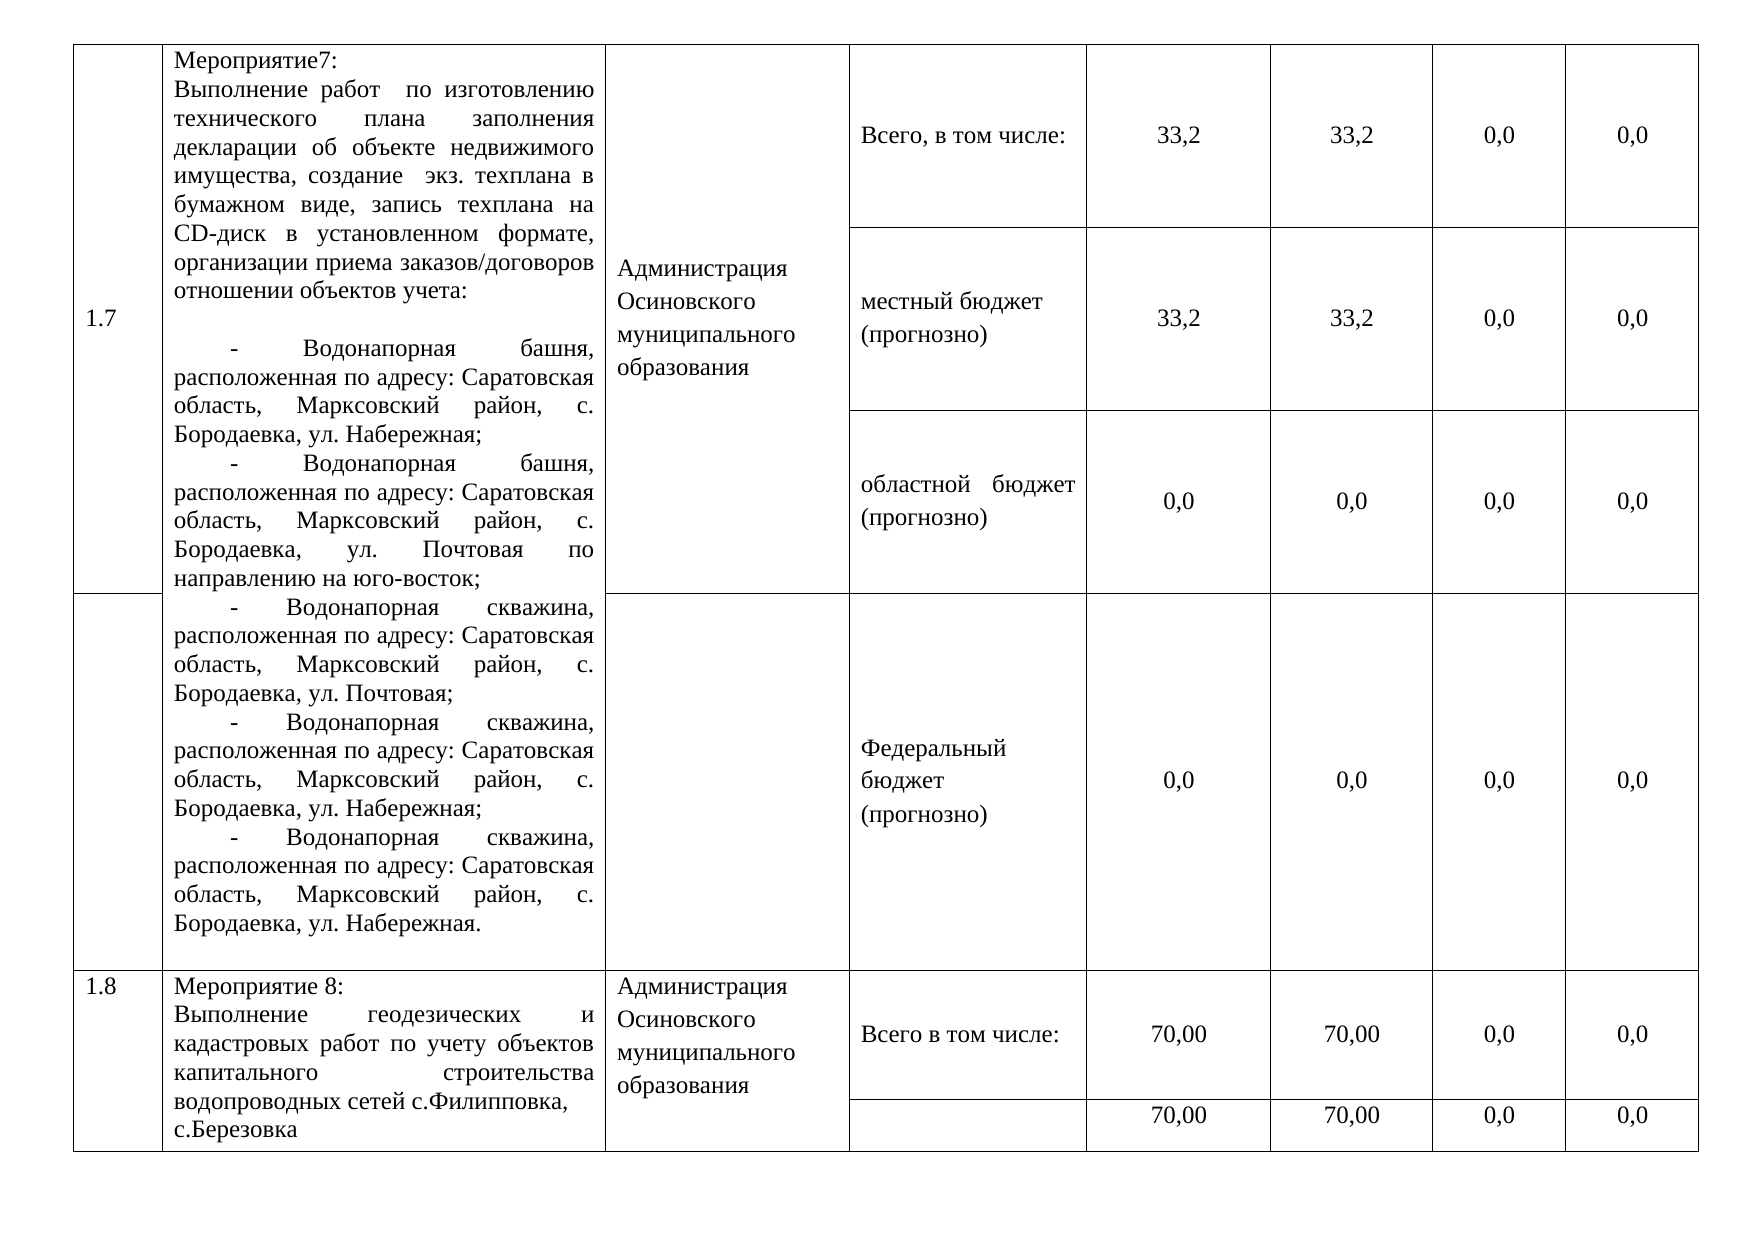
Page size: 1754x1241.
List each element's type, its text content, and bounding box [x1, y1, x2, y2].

table_cell 0,0 [1566, 971, 1698, 1099]
table_cell 0,0 [1433, 45, 1565, 227]
table_cell 0,0 [1433, 1100, 1565, 1151]
table_cell 0,0 [1566, 228, 1698, 410]
table_cell Администрация Осиновского муниципального образования [606, 971, 849, 1151]
table_cell 0,0 [1271, 594, 1432, 970]
table_cell 33,2 [1271, 45, 1432, 227]
table_cell 70,00 [1087, 971, 1270, 1099]
table_cell 70,00 [1271, 1100, 1432, 1151]
table_cell 0,0 [1566, 411, 1698, 593]
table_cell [850, 1100, 1086, 1151]
table_cell Федеральный бюджет (прогнозно) [850, 594, 1086, 970]
table_cell 70,00 [1271, 971, 1432, 1099]
table_cell 33,2 [1271, 228, 1432, 410]
table_cell 0,0 [1566, 1100, 1698, 1151]
table_cell 0,0 [1433, 228, 1565, 410]
table_cell 0,0 [1433, 411, 1565, 593]
table_cell 33,2 [1087, 228, 1270, 410]
table_cell 0,0 [1087, 594, 1270, 970]
table_cell Всего, в том числе: [850, 45, 1086, 227]
table_cell 0,0 [1433, 594, 1565, 970]
table_cell 0,0 [1566, 45, 1698, 227]
table_cell местный бюджет (прогнозно) [850, 228, 1086, 410]
table_cell 33,2 [1087, 45, 1270, 227]
table_cell Мероприятие 8: Выполнение геодезических и кадастровых работ по учету объектов капитального строительства водопроводных сетей с.Филипповка, с.Березовка [163, 971, 605, 1151]
table_cell 0,0 [1087, 411, 1270, 593]
table_cell 0,0 [1433, 971, 1565, 1099]
table_cell 0,0 [1271, 411, 1432, 593]
table_cell [606, 594, 849, 970]
table_cell 70,00 [1087, 1100, 1270, 1151]
table_cell 1.8 [74, 971, 162, 1151]
table_cell Всего в том числе: [850, 971, 1086, 1099]
table_cell 1.7 [74, 45, 162, 593]
table_cell областной бюджет (прогнозно) [850, 411, 1086, 593]
table_cell [74, 594, 162, 970]
table_cell 0,0 [1566, 594, 1698, 970]
table_cell Мероприятие7: Выполнение работ по изготовлению технического плана заполнения декларации об объекте недвижимого имущества, создание экз. техплана в бумажном виде, запись техплана на CD-диск в установленном формате, организации приема заказов/договоров отношении объектов учета: - Водонапорная башня, расположенная по адресу: Саратовская область, Марксовский район, с. Бородаевка, ул. Набережная; - Водонапорная башня, расположенная по адресу: Саратовская область, Марксовский район, с. Бородаевка, ул. Почтовая по направлению на юго-восток; - Водонапорная скважина, расположенная по адресу: Саратовская область, Марксовский район, с. Бородаевка, ул. Почтовая; - Водонапорная скважина, расположенная по адресу: Саратовская область, Марксовский район, с. Бородаевка, ул. Набережная; - Водонапорная скважина, расположенная по адресу: Саратовская область, Марксовский район, с. Бородаевка, ул. Набережная. [163, 45, 605, 970]
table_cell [606, 45, 849, 593]
